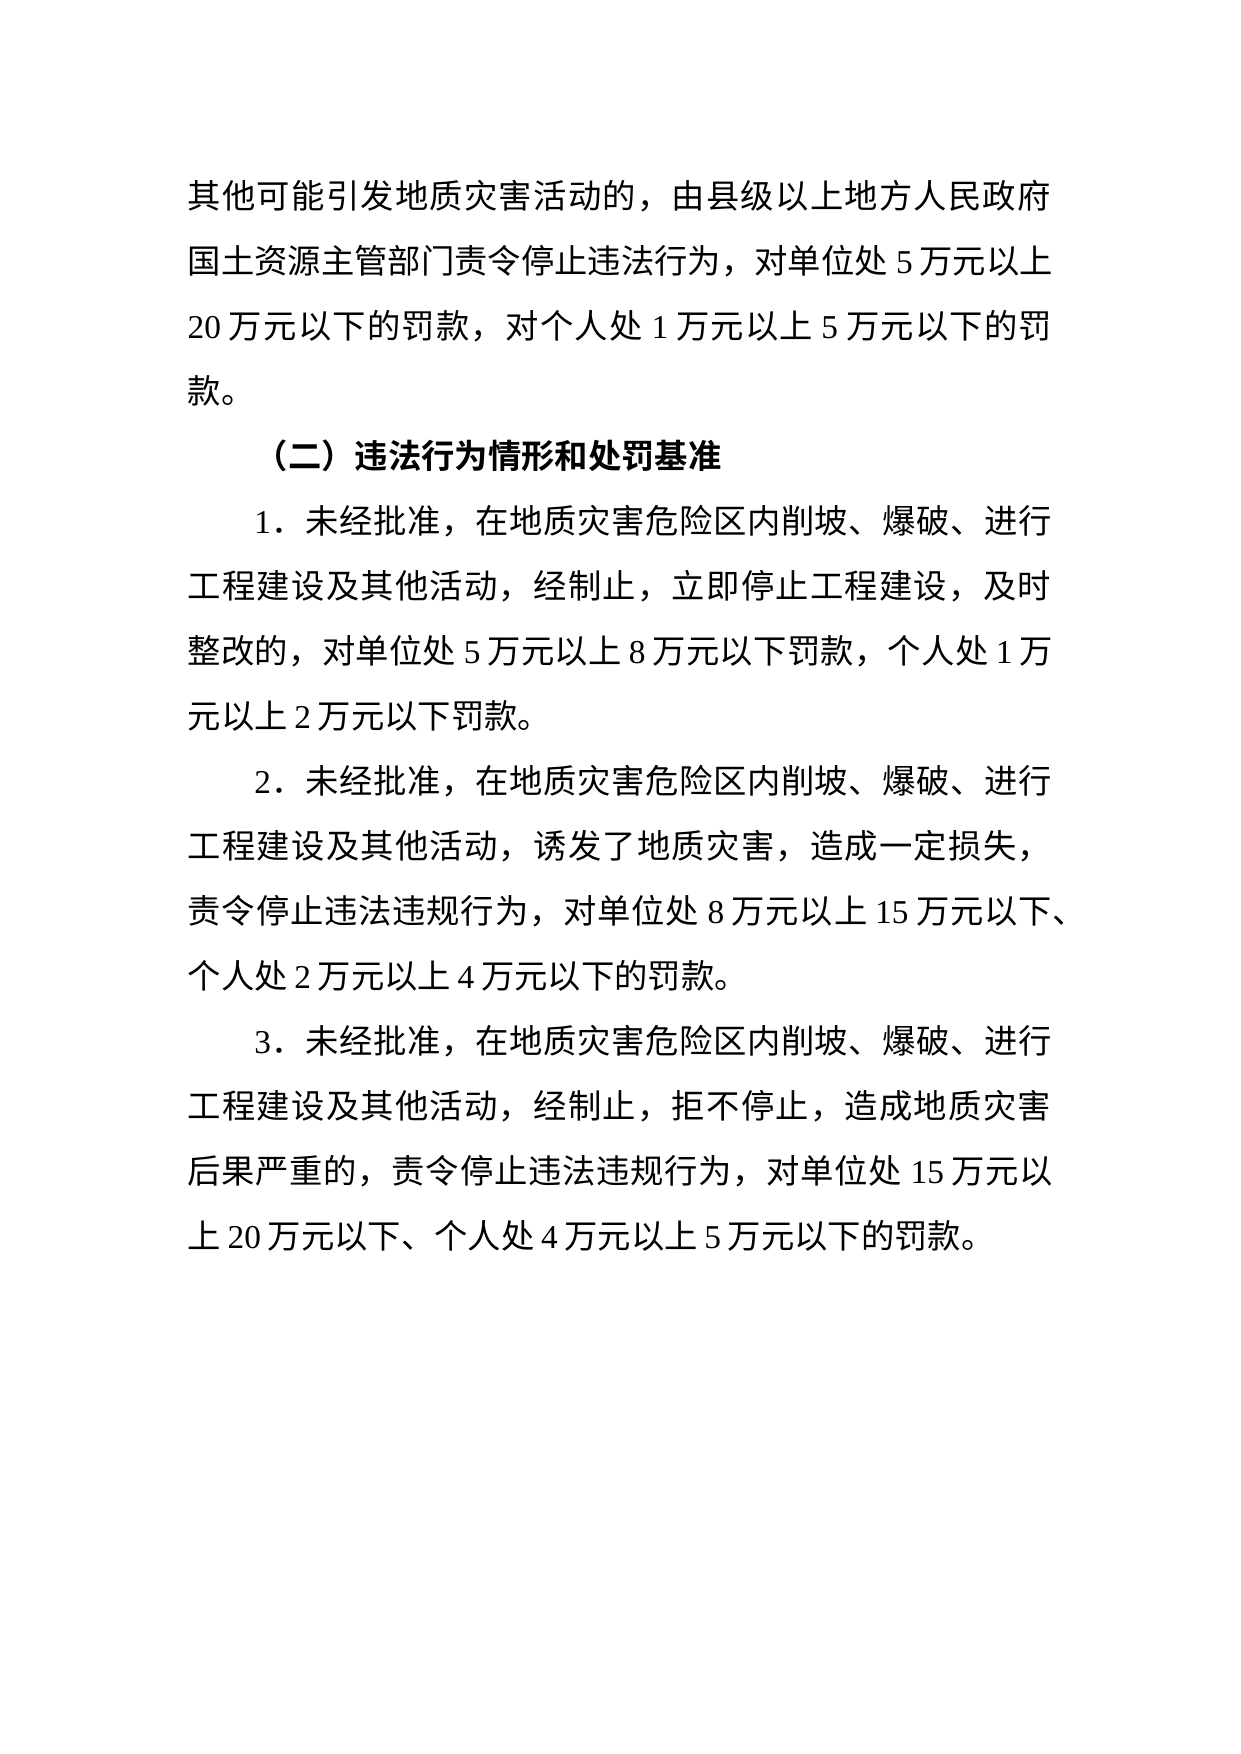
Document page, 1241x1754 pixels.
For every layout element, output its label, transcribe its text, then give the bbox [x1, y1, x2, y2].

text 2．未经批准，在地质灾害危险区内削坡、爆破、进行工程建设及其他活动，诱发了地质灾害，造成一定损失，责令停止违法违规行为，对单位处8万元以上15万元以下、个人处2万元以上4万元以下的罚款。 [187, 747, 1053, 1007]
text （二）违法行为情形和处罚基准 [187, 422, 1053, 487]
text 3．未经批准，在地质灾害危险区内削坡、爆破、进行工程建设及其他活动，经制止，拒不停止，造成地质灾害，后果严重的，责令停止违法违规行为，对单位处15万元以上20万元以下、个人处4万元以上5万元以下的罚款。 [187, 1007, 1053, 1267]
text 1．未经批准，在地质灾害危险区内削坡、爆破、进行工程建设及其他活动，经制止，立即停止工程建设，及时整改的，对单位处5万元以上8万元以下罚款，个人处1万元以上2万元以下罚款。 [187, 487, 1053, 747]
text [187, 162, 1053, 422]
